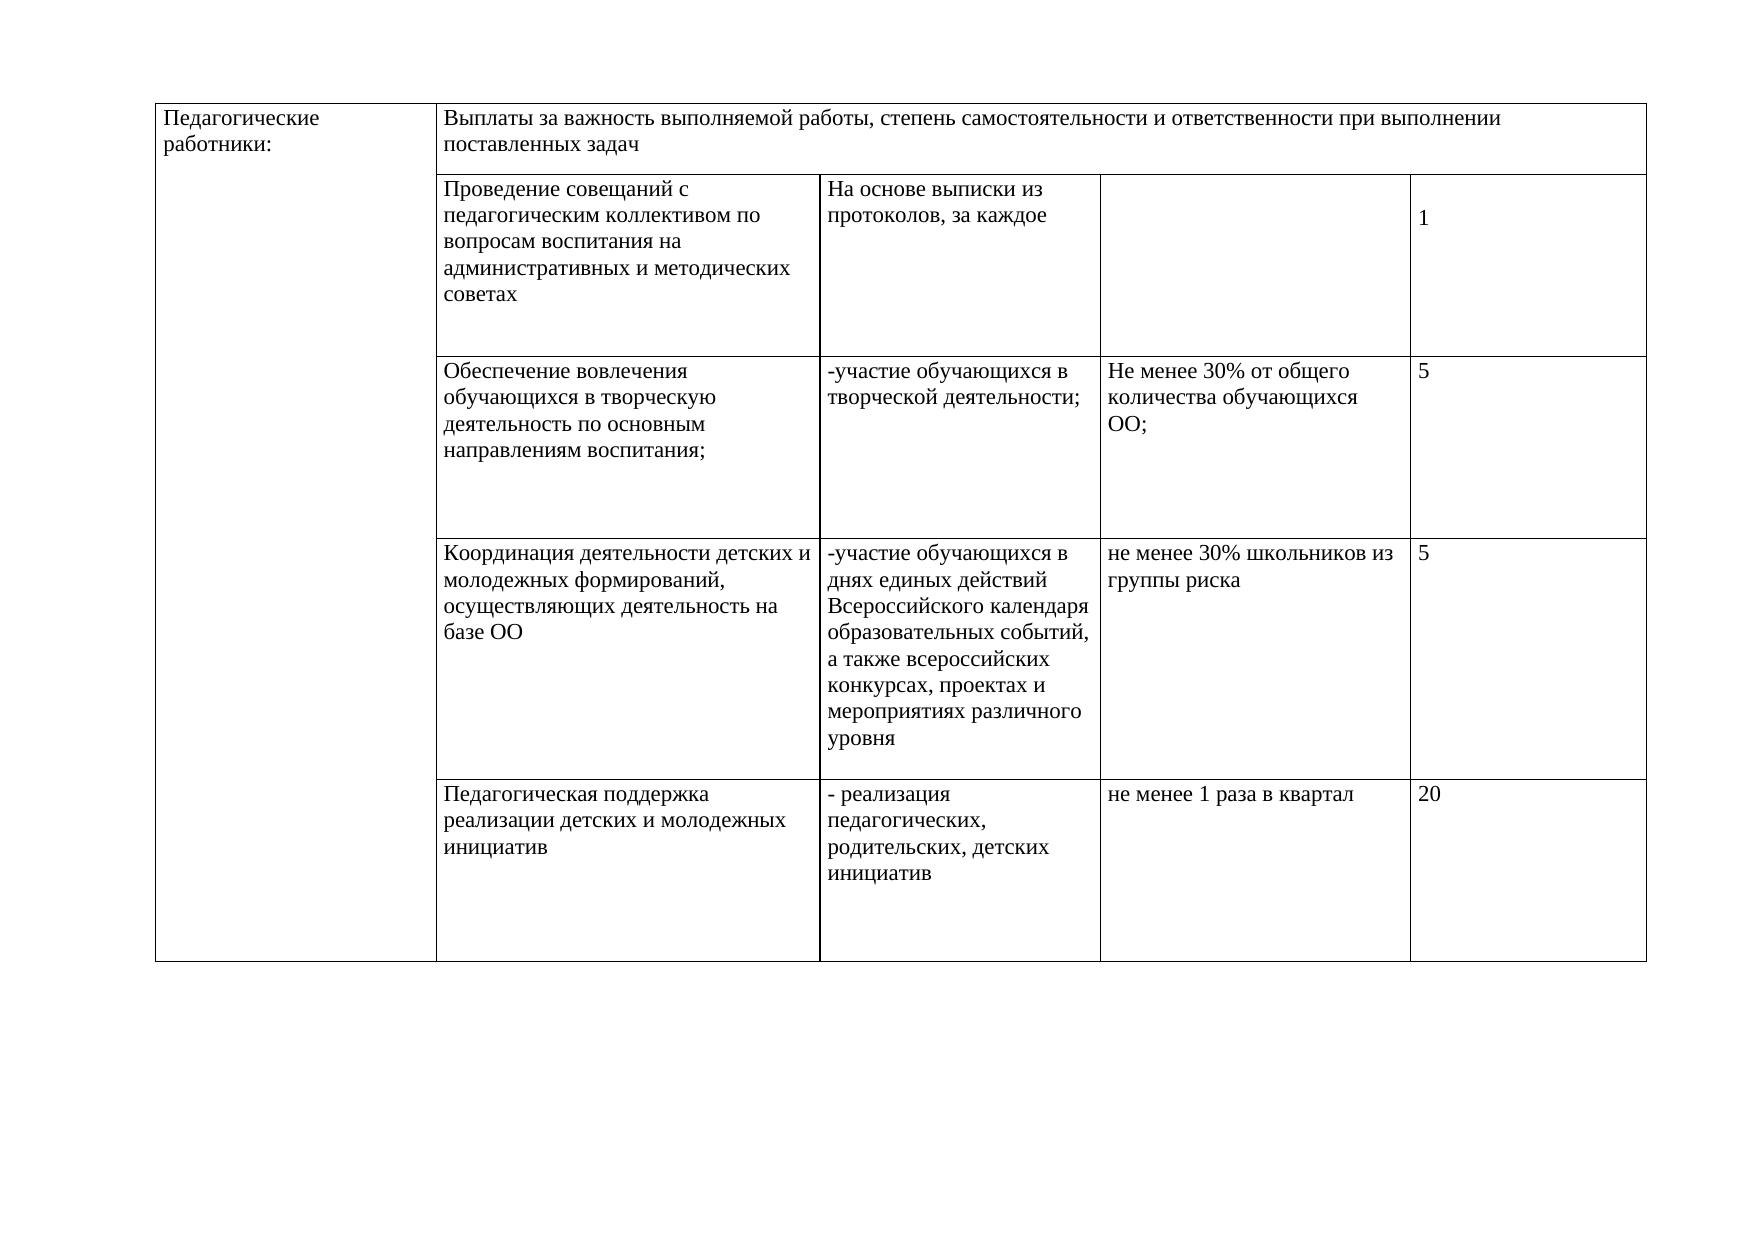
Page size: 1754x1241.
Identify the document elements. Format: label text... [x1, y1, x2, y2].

table_cell Проведение совещаний с педагогическим коллективом по вопросам воспитания на административных и методических советах [437, 175, 819, 356]
table_cell 5 [1411, 357, 1646, 538]
table_cell не менее 30% школьников из группы риска [1101, 539, 1410, 779]
table_cell не менее 1 раза в квартал [1101, 780, 1410, 961]
table_cell 5 [1411, 539, 1646, 779]
table_cell Выплаты за важность выполняемой работы, степень самостоятельности и ответственности при выполнении поставленных задач [437, 104, 1646, 174]
table_cell Педагогические работники: советник директора по воспитанию и взаимодействию с детскими общественными объединениями [156, 104, 436, 961]
table_cell 20 [1411, 780, 1646, 961]
table_cell -участие обучающихся в творческой деятельности; [821, 357, 1100, 538]
table_cell 1 [1411, 175, 1646, 356]
table_cell Обеспечение вовлечения обучающихся в творческую деятельность по основным направлениям воспитания; [437, 357, 819, 538]
table_cell - реализация педагогических, родительских, детских инициатив [821, 780, 1100, 961]
table_cell На основе выписки из протоколов, за каждое [821, 175, 1100, 356]
table_cell Координация деятельности детских и молодежных формирований, осуществляющих деятельность на базе ОО [437, 539, 819, 779]
table_cell [1101, 175, 1410, 356]
table_cell -участие обучающихся в днях единых действий Всероссийского календаря образовательных событий, а также всероссийских конкурсах, проектах и мероприятиях различного уровня [821, 539, 1100, 779]
table_cell Не менее 30% от общего количества обучающихся ОО; [1101, 357, 1410, 538]
table_cell Педагогическая поддержка реализации детских и молодежных инициатив [437, 780, 819, 961]
